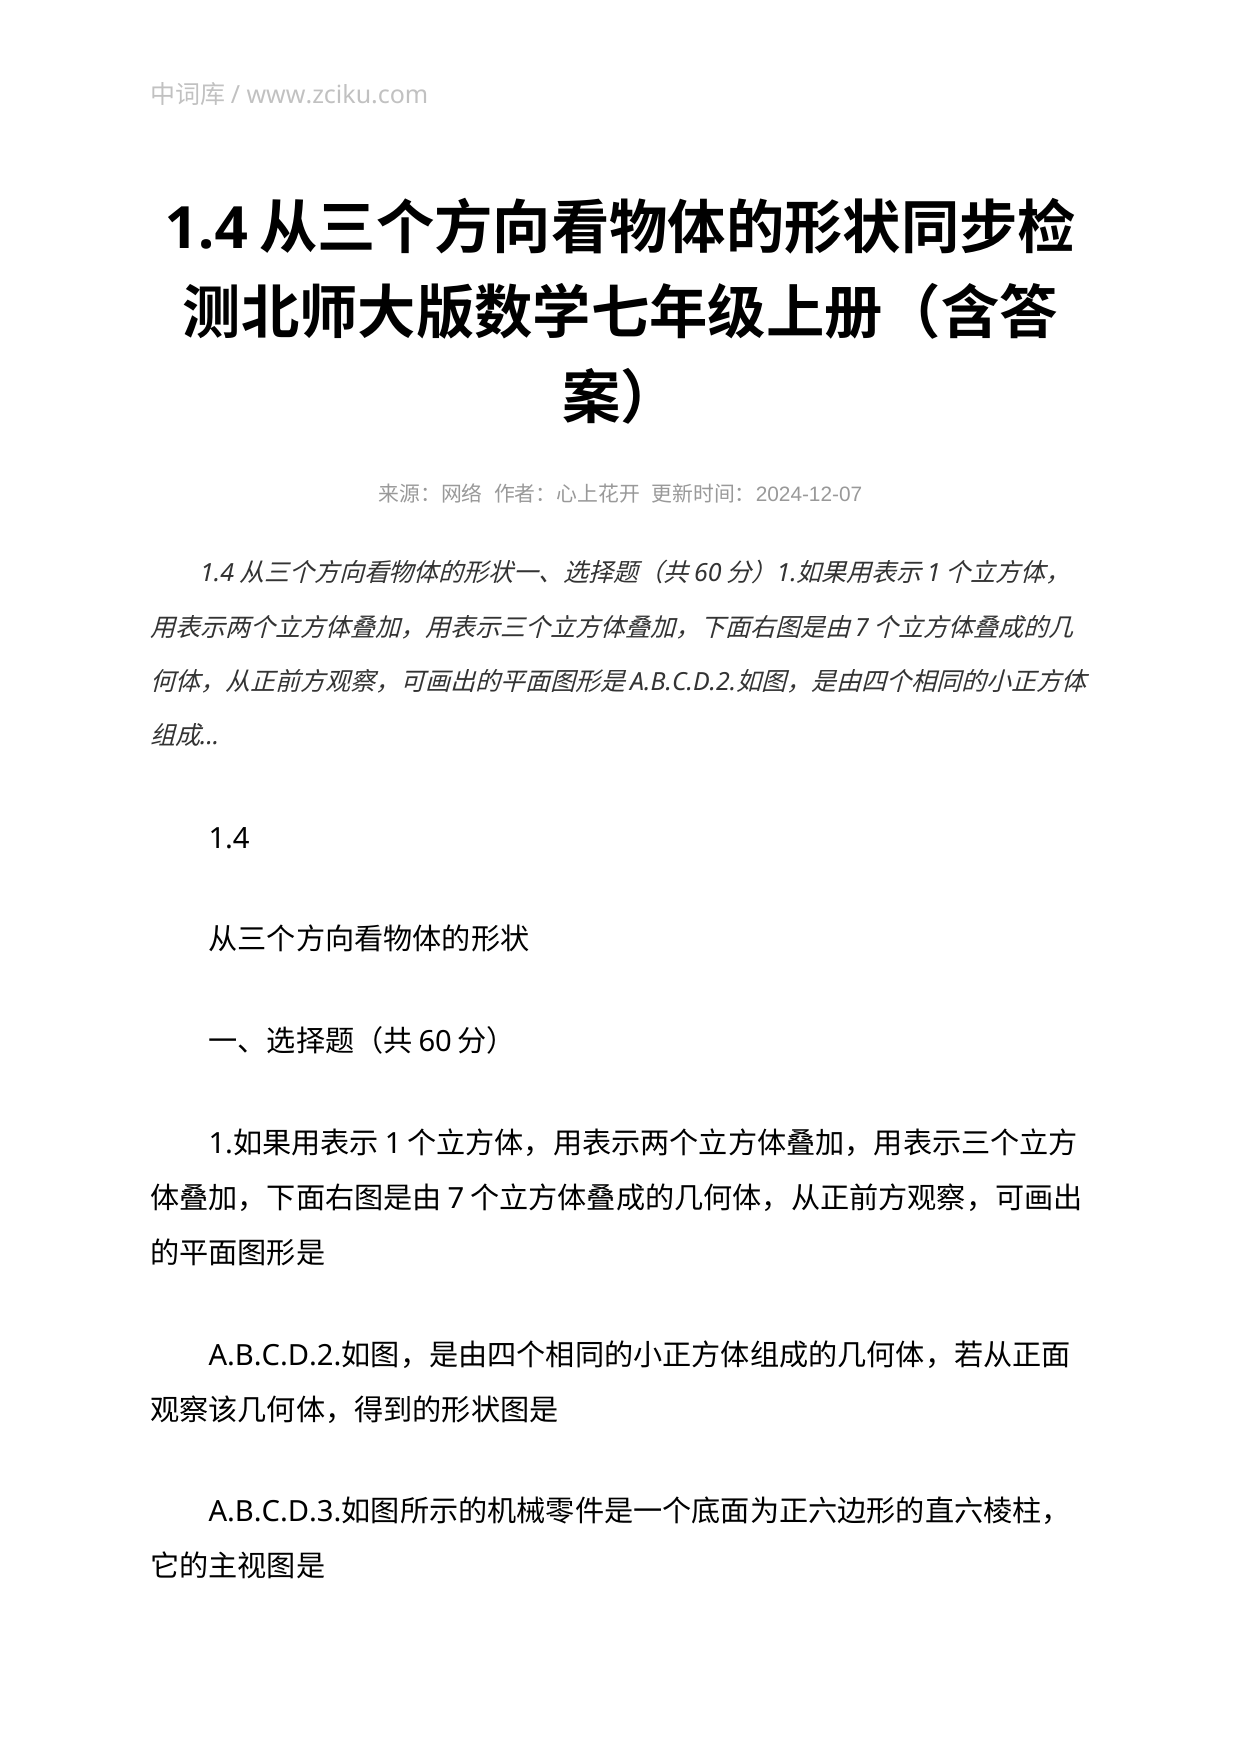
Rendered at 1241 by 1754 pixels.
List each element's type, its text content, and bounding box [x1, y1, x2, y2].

text 1.如果用表示1个立方体，用表示两个立方体叠加，用表示三个立方体叠加，下面右图是由7个立方体叠成的几何体，从正前方观察，可画出的平面图形是 [150, 1119, 1090, 1272]
text 一、选择题（共60分） [150, 1017, 1090, 1060]
text 1.4从三个方向看物体的形状一、选择题（共60分）1.如果用表示1个立方体，用表示两个立方体叠加，用表示三个立方体叠加，下面右图是由7个立方体叠成的几何体，从正前方观察，可画出的平面图形是A.B.C.D.2.如图，是由四个相同的小正方体组成... [150, 553, 1090, 752]
text A.B.C.D.3.如图所示的机械零件是一个底面为正六边形的直六棱柱，它的主视图是 [150, 1488, 1090, 1585]
text 来源：网络 作者：心上花开 更新时间：2024-12-07 [150, 482, 1090, 506]
text 从三个方向看物体的形状 [150, 916, 1090, 958]
text 1.4 [150, 817, 1090, 857]
subtitle 1.4从三个方向看物体的形状同步检测北师大版数学七年级上册（含答案） [150, 181, 1090, 435]
text A.B.C.D.2.如图，是由四个相同的小正方体组成的几何体，若从正面观察该几何体，得到的形状图是 [150, 1331, 1090, 1428]
